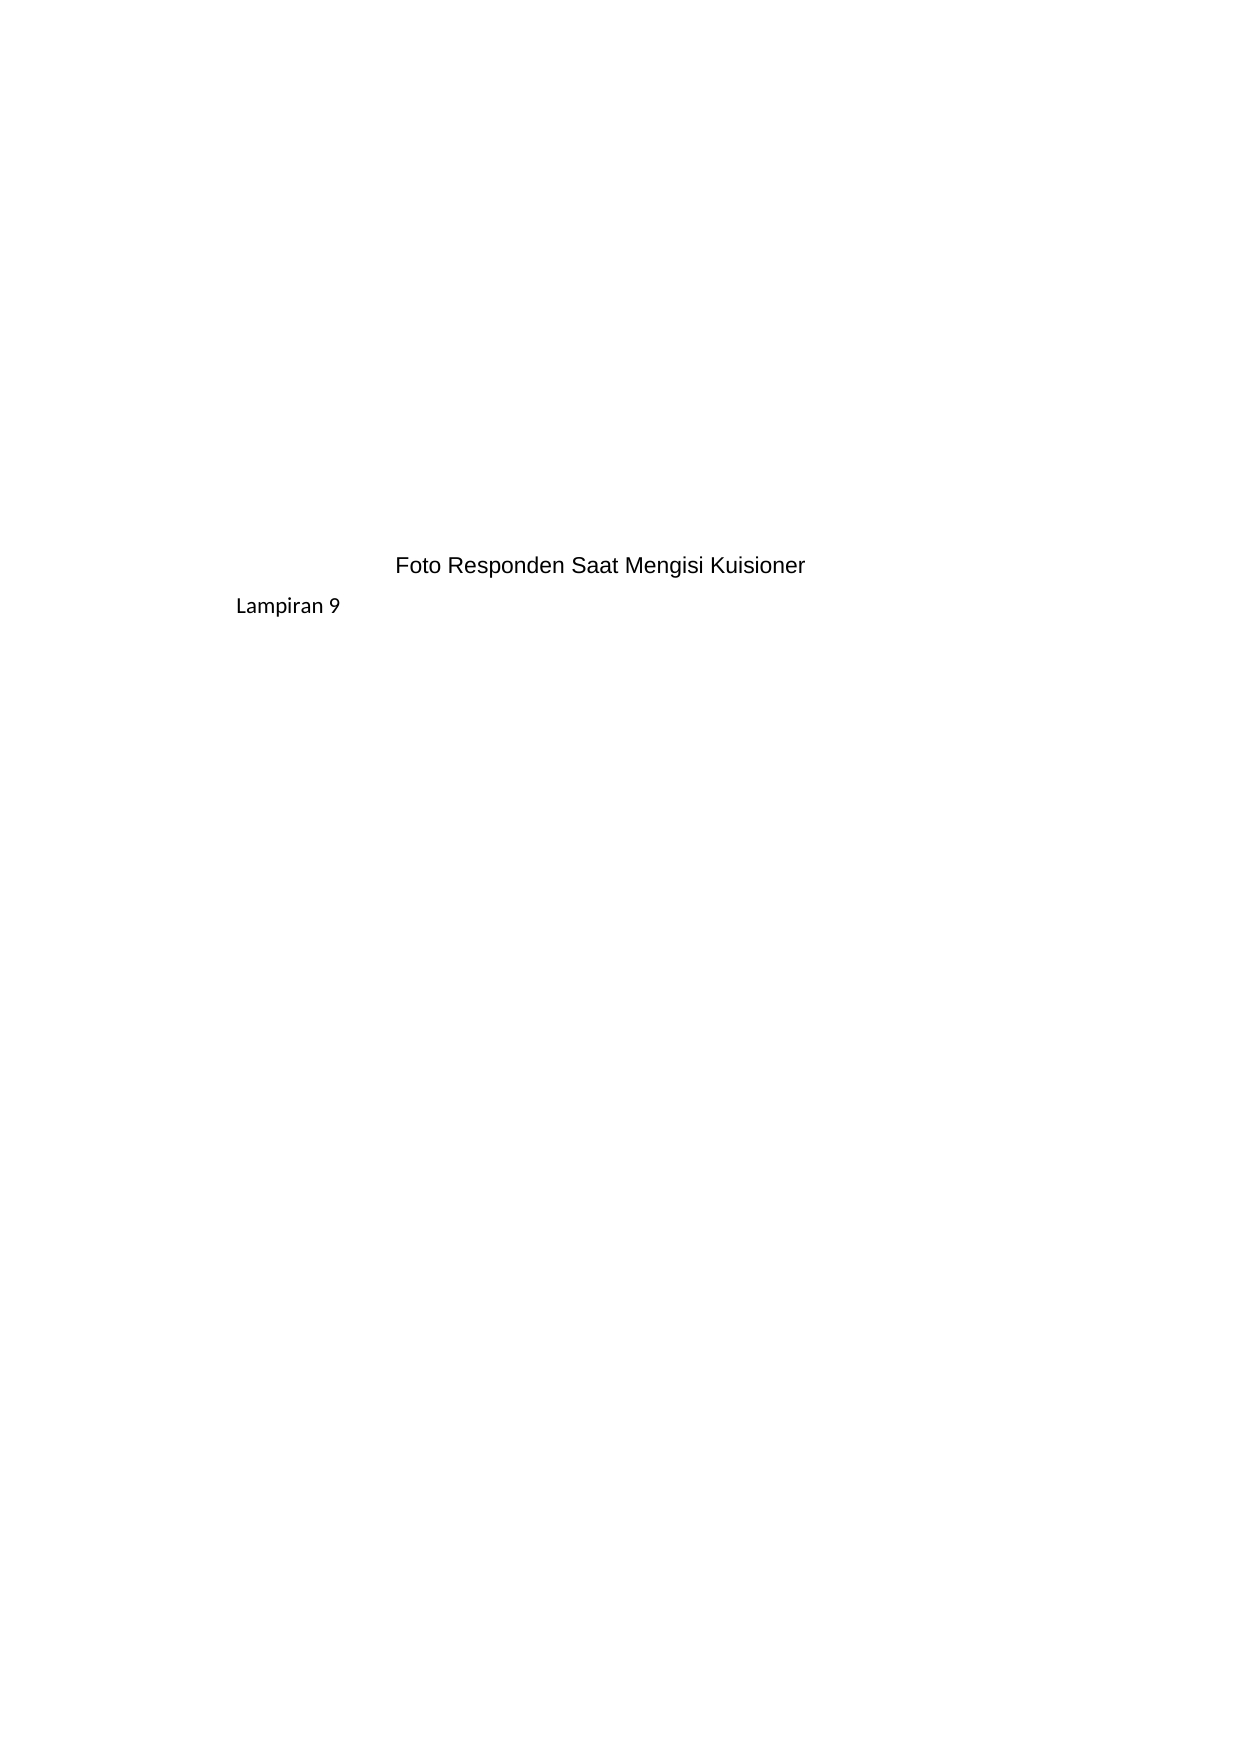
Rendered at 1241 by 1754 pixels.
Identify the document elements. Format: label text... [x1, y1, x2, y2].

text Foto Responden Saat Mengisi Kuisioner [236, 552, 1063, 578]
text Lampiran 9 [236, 592, 1063, 619]
